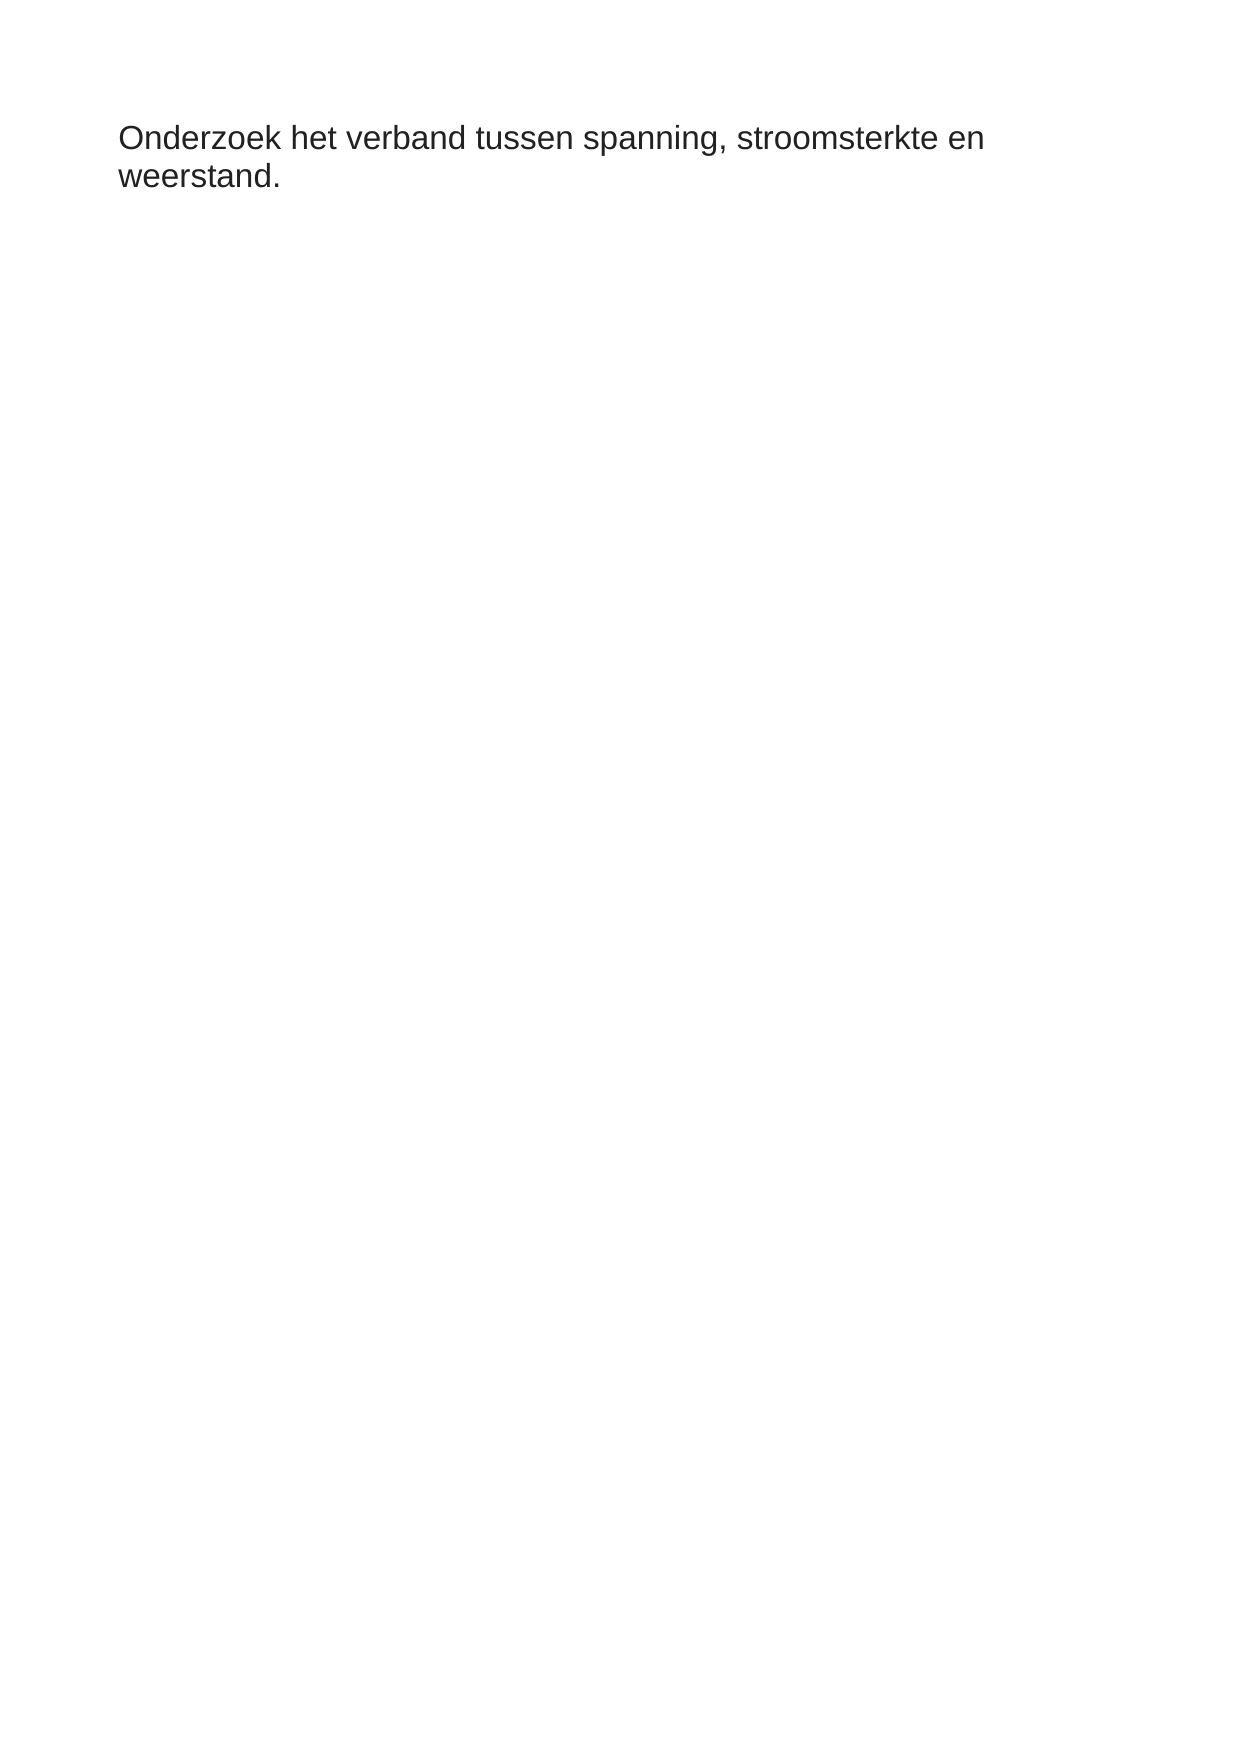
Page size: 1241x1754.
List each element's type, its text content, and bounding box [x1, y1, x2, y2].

text Onderzoek het verband tussen spanning, stroomsterkte en weerstand. [281, 118, 1122, 195]
